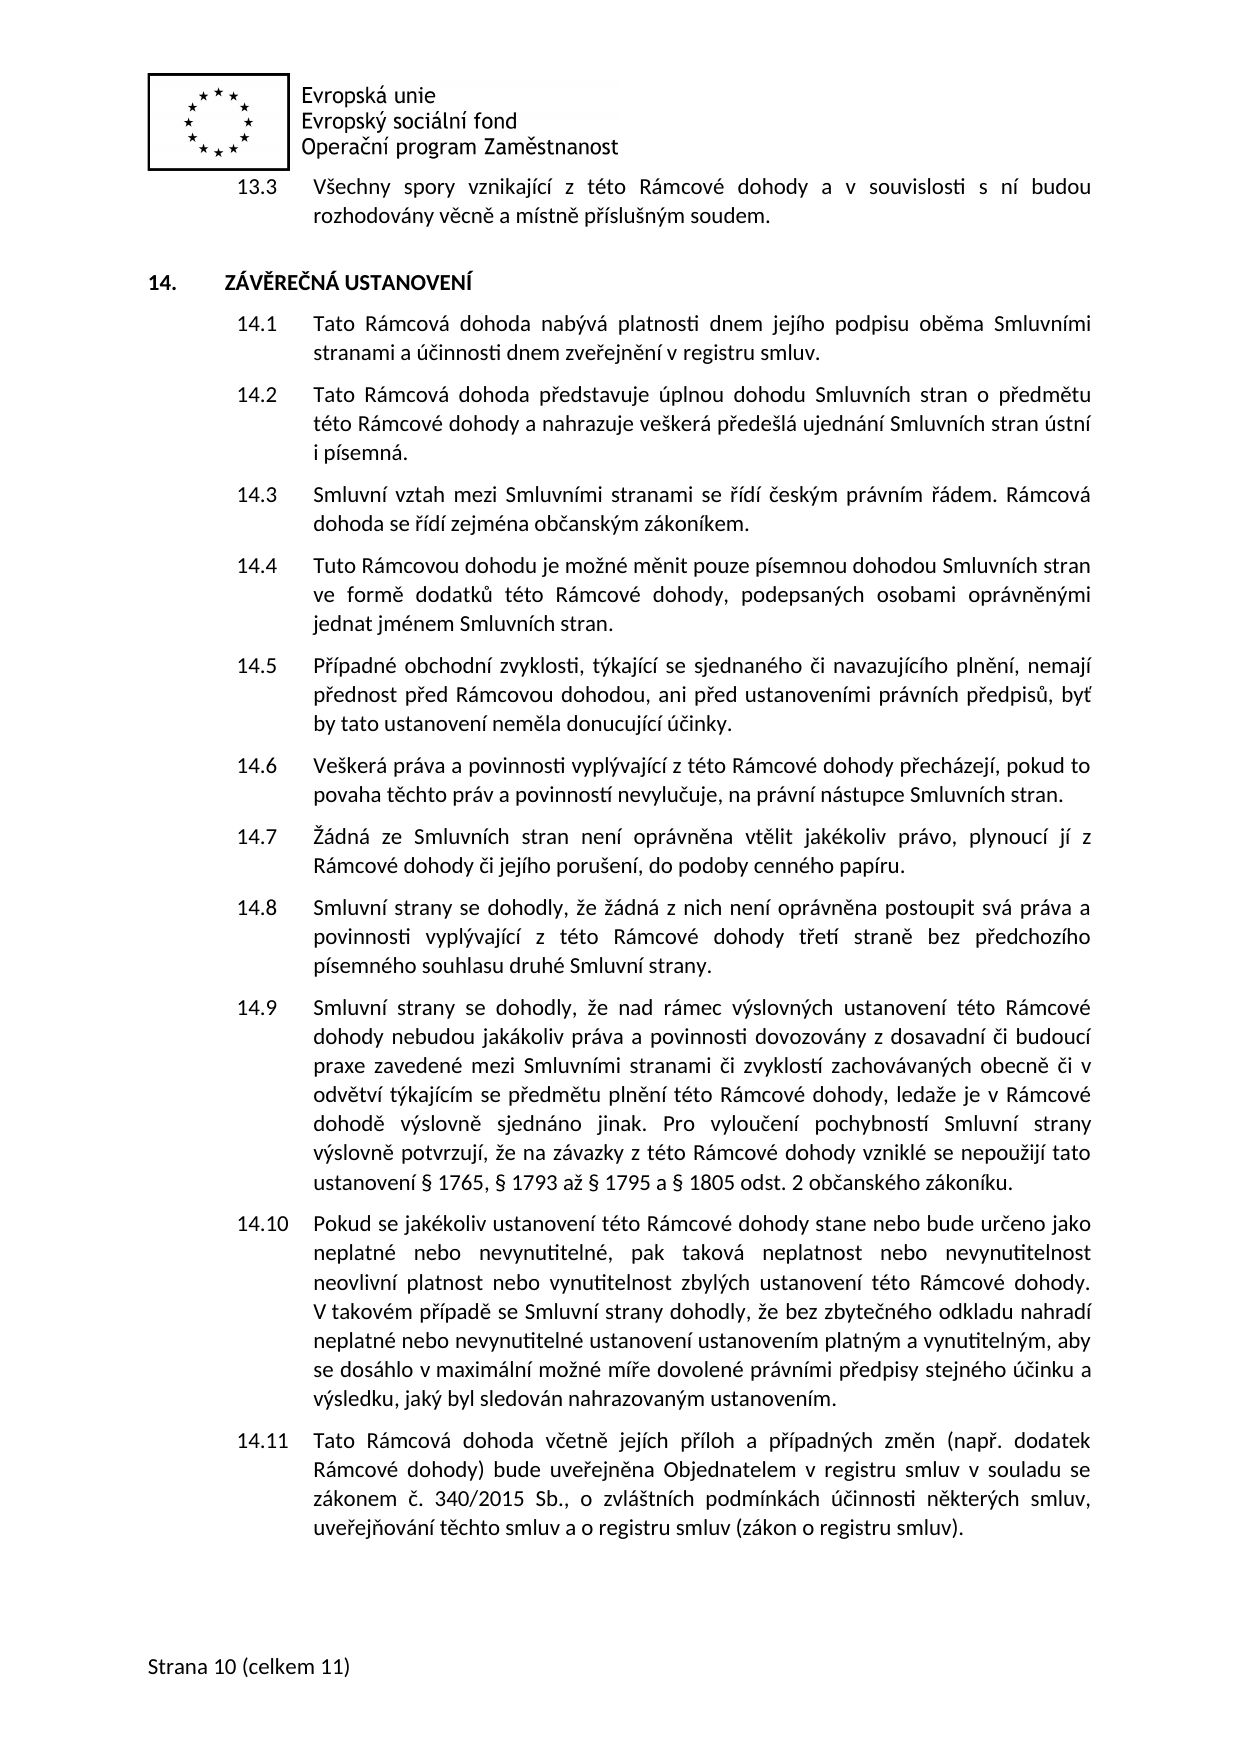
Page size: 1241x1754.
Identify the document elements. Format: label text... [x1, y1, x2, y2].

text Pokud se jakékoliv ustanovení této Rámcové dohody stane nebo bude určeno jako neplatné nebo nevynutitelné, pak taková neplatnost nebo nevynutitelnost neovlivní platnost nebo vynutitelnost zbylých ustanovení této Rámcové dohody. V takovém případě se Smluvní strany dohodly, že bez zbytečného odkladu nahradí neplatné nebo nevynutitelné ustanovení ustanovením platným a vynutitelným, aby se dosáhlo v maximální možné míře dovolené právními předpisy stejného účinku a výsledku, jaký byl sledován nahrazovaným ustanovením. [236, 1208, 1092, 1412]
text Tuto Rámcovou dohodu je možné měnit pouze písemnou dohodou Smluvních stran ve formě dodatků této Rámcové dohody, podepsaných osobami oprávněnými jednat jménem Smluvních stran. [236, 550, 1092, 637]
text Veškerá práva a povinnosti vyplývající z této Rámcové dohody přecházejí, pokud to povaha těchto práv a povinností nevylučuje, na právní nástupce Smluvních stran. [236, 750, 1092, 808]
text Tato Rámcová dohoda včetně jejích příloh a případných změn (např. dodatek Rámcové dohody) bude uveřejněna Objednatelem v registru smluv v souladu se zákonem č. 340/2015 Sb., o zvláštních podmínkách účinnosti některých smluv, uveřejňování těchto smluv a o registru smluv (zákon o registru smluv). [236, 1425, 1092, 1542]
text Smluvní strany se dohodly, že nad rámec výslovných ustanovení této Rámcové dohody nebudou jakákoliv práva a povinnosti dovozovány z dosavadní či budoucí praxe zavedené mezi Smluvními stranami či zvyklostí zachovávaných obecně či v odvětví týkajícím se předmětu plnění této Rámcové dohody, ledaže je v Rámcové dohodě výslovně sjednáno jinak. Pro vyloučení pochybností Smluvní strany výslovně potvrzují, že na závazky z této Rámcové dohody vzniklé se nepoužijí tato ustanovení § 1765, § 1793 až § 1795 a § 1805 odst. 2 občanského zákoníku. [236, 992, 1092, 1196]
list Smluvní vztah mezi Smluvními stranami se řídí českým právním řádem. Rámcová dohoda se řídí zejména občanským zákoníkem. [236, 479, 1092, 537]
list Tato Rámcová dohoda nabývá platnosti dnem jejího podpisu oběma Smluvními stranami a účinnosti dnem zveřejnění v registru smluv. [236, 308, 1092, 367]
text ZÁVĚREČNÁ USTANOVENÍ [148, 267, 1092, 296]
picture [147, 73, 618, 171]
text Žádná ze Smluvních stran není oprávněna vtělit jakékoliv právo, plynoucí jí z Rámcové dohody či jejího porušení, do podoby cenného papíru. [236, 821, 1092, 879]
list Tato Rámcová dohoda představuje úplnou dohodu Smluvních stran o předmětu této Rámcové dohody a nahrazuje veškerá předešlá ujednání Smluvních stran ústní i písemná. [236, 379, 1092, 467]
text Smluvní strany se dohodly, že žádná z nich není oprávněna postoupit svá práva a povinnosti vyplývající z této Rámcové dohody třetí straně bez předchozího písemného souhlasu druhé Smluvní strany. [236, 892, 1092, 979]
text Všechny spory vznikající z této Rámcové dohody a v souvislosti s ní budou rozhodovány věcně a místně příslušným soudem. [236, 171, 1092, 229]
text Případné obchodní zvyklosti, týkající se sjednaného či navazujícího plnění, nemají přednost před Rámcovou dohodou, ani před ustanoveními právních předpisů, byť by tato ustanovení neměla donucující účinky. [236, 650, 1092, 737]
